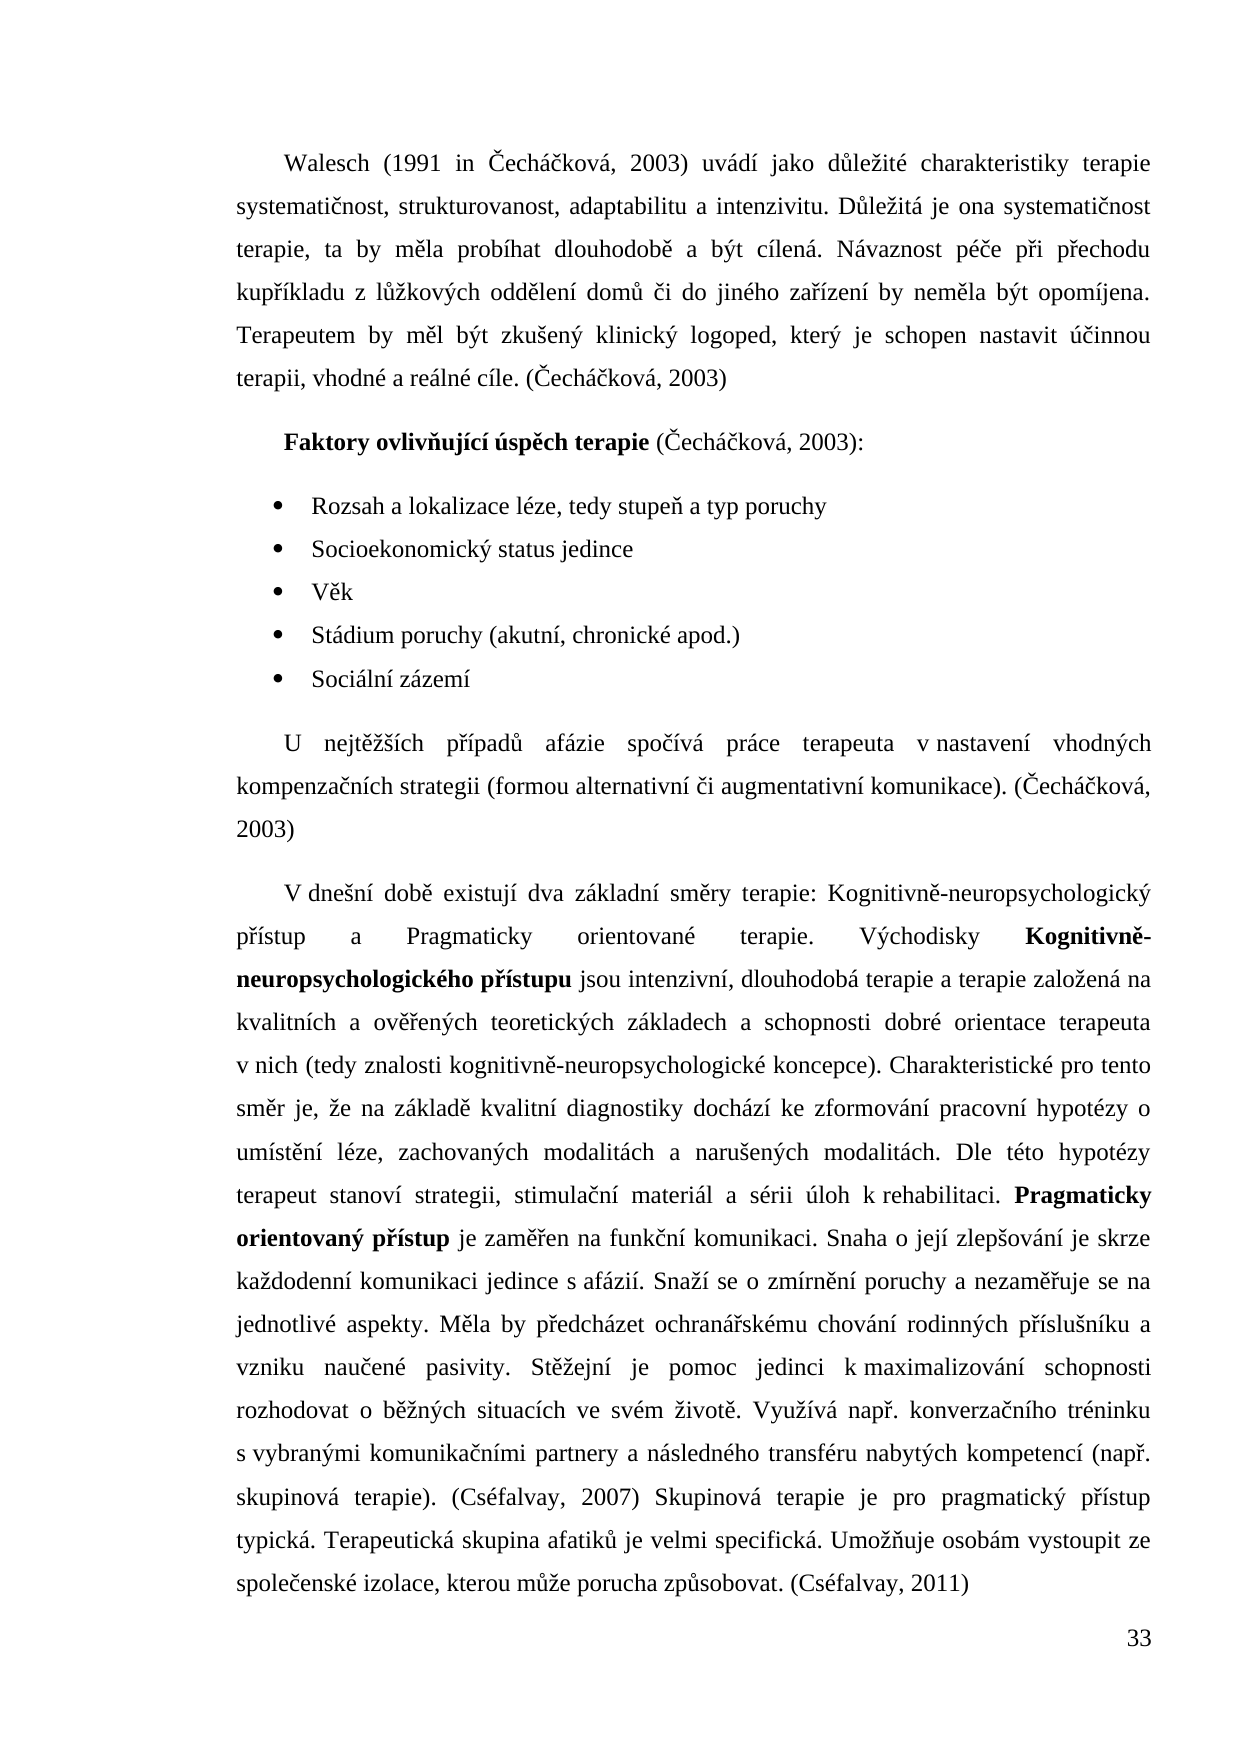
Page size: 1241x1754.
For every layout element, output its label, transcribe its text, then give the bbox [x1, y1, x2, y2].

text V dnešní době existují dva základní směry terapie: Kognitivně-neuropsychologický přístup a Pragmaticky orientované terapie. Východisky Kognitivně-neuropsychologického přístupu jsou intenzivní, dlouhodobá terapie a terapie založená na kvalitních a ověřených teoretických základech a schopnosti dobré orientace terapeuta v nich (tedy znalosti kognitivně-neuropsychologické koncepce). Charakteristické pro tento směr je, že na základě kvalitní diagnostiky dochází ke zformování pracovní hypotézy o umístění léze, zachovaných modalitách a narušených modalitách. Dle této hypotézy terapeut stanoví strategii, stimulační materiál a sérii úloh k rehabilitaci. Pragmaticky orientovaný přístup je zaměřen na funkční komunikaci. Snaha o její zlepšování je skrze každodenní komunikaci jedince s afázií. Snaží se o zmírnění poruchy a nezaměřuje se na jednotlivé aspekty. Měla by předcházet ochranářskému chování rodinných příslušníku a vzniku naučené pasivity. Stěžejní je pomoc jedinci k maximalizování schopnosti rozhodovat o běžných situacích ve svém životě. Využívá např. konverzačního tréninku s vybranými komunikačními partnery a následného transféru nabytých kompetencí (např. skupinová terapie). (Cséfalvay, 2007) Skupinová terapie je pro pragmatický přístup typická. Terapeutická skupina afatiků je velmi specifická. Umožňuje osobám vystoupit ze společenské izolace, kterou může porucha způsobovat. (Cséfalvay, 2011) [236, 878, 1152, 1597]
list Sociální zázemí [274, 664, 1152, 692]
list Věk [274, 577, 1152, 606]
list Stádium poruchy (akutní, chronické apod.) [274, 621, 1152, 649]
text Faktory ovlivňující úspěch terapie (Čecháčková, 2003): [236, 427, 1152, 456]
list Rozsah a lokalizace léze, tedy stupeň a typ poruchy [274, 491, 1152, 520]
text U nejtěžších případů afázie spočívá práce terapeuta v nastavení vhodných kompenzačních strategii (formou alternativní či augmentativní komunikace). (Čecháčková, 2003) [236, 728, 1152, 843]
list Socioekonomický status jedince [274, 534, 1152, 563]
text Walesch (1991 in Čecháčková, 2003) uvádí jako důležité charakteristiky terapie systematičnost, strukturovanost, adaptabilitu a intenzivitu. Důležitá je ona systematičnost terapie, ta by měla probíhat dlouhodobě a být cílená. Návaznost péče při přechodu kupříkladu z lůžkových oddělení domů či do jiného zařízení by neměla být opomíjena. Terapeutem by měl být zkušený klinický logoped, který je schopen nastavit účinnou terapii, vhodné a reálné cíle. (Čecháčková, 2003) [236, 148, 1152, 392]
